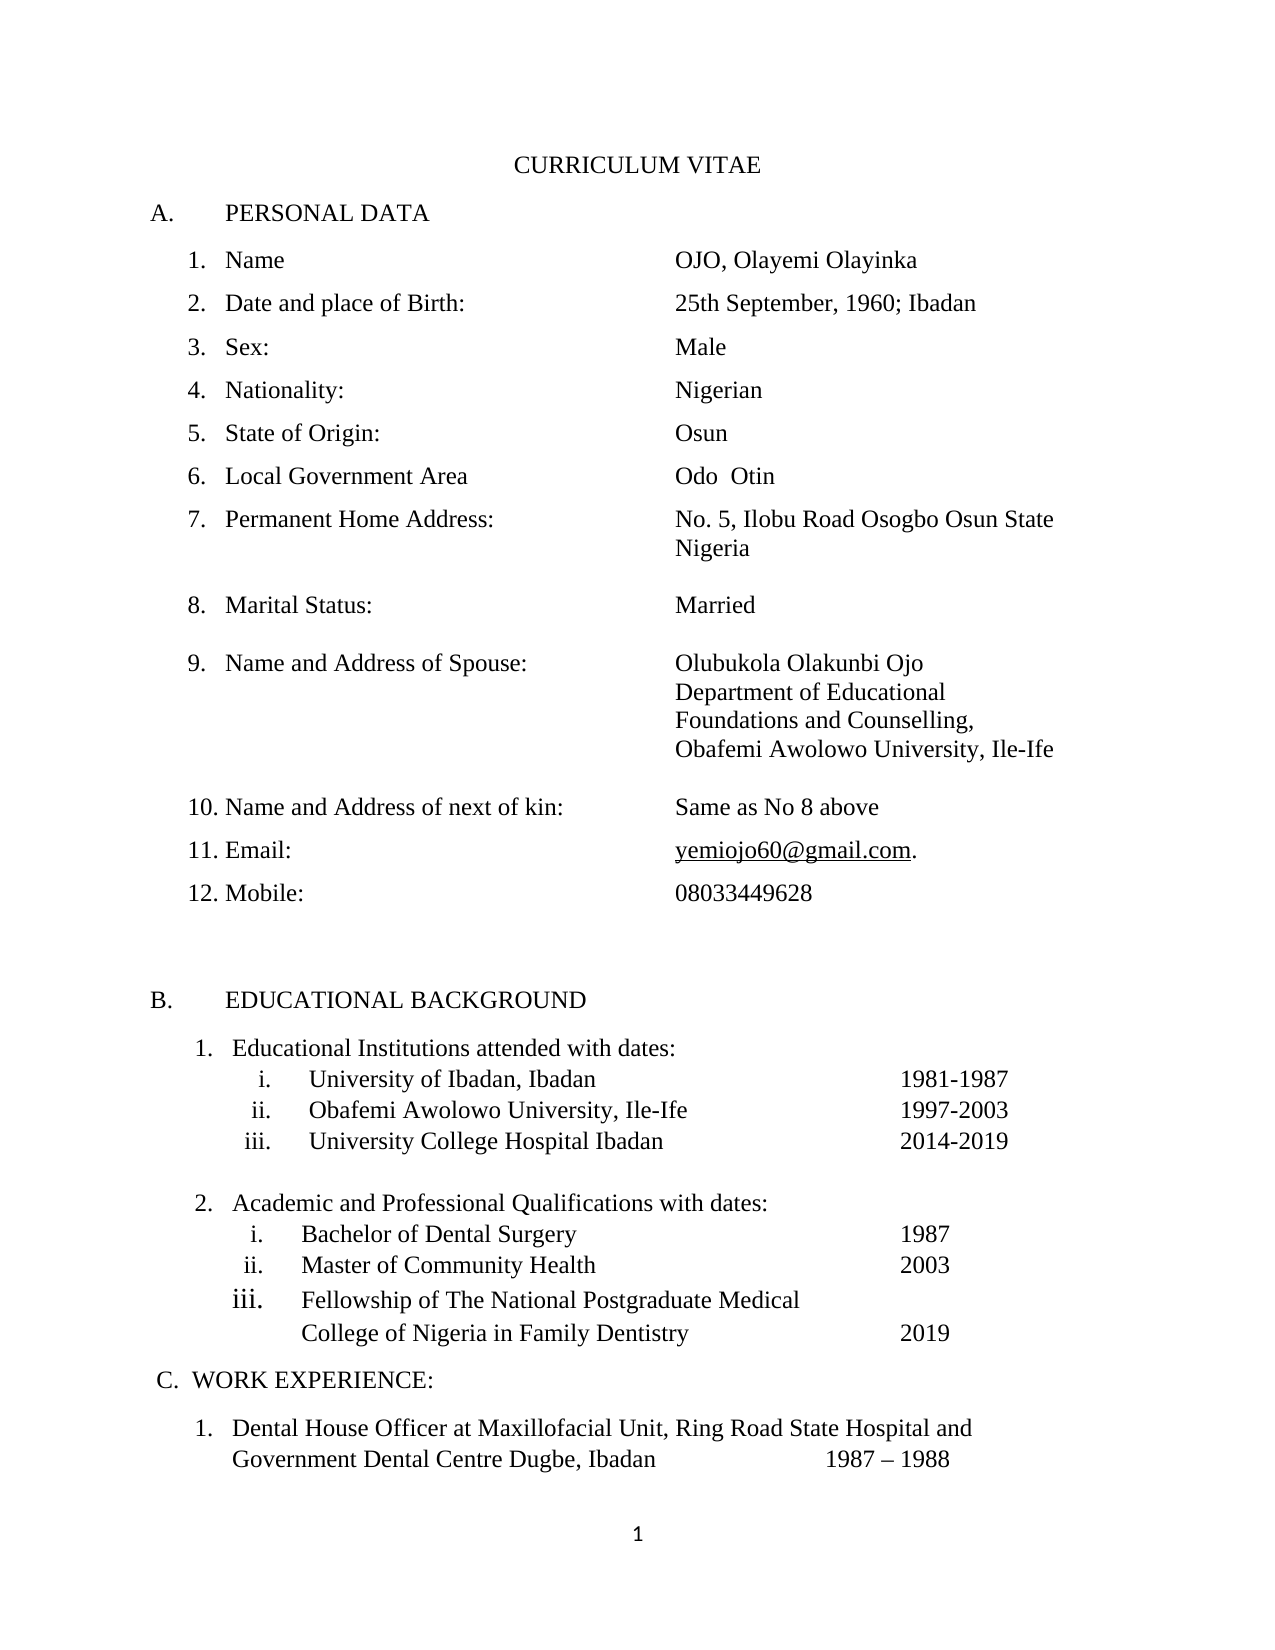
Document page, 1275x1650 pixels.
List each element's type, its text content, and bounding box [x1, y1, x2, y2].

list Name and Address of Spouse: Olubukola Olakunbi Ojo [187, 648, 1125, 677]
list Local Government Area Odo Otin [187, 461, 1125, 490]
list Name OJO, Olayemi Olayinka [187, 245, 1125, 274]
list Email: yemiojo60@gmail.com. [187, 835, 1125, 863]
text Foundations and Counselling, [150, 705, 1125, 734]
text CURRICULUM VITAE [150, 150, 1125, 179]
list Obafemi Awolowo University, Ile-Ife 1997-2003 [271, 1095, 1125, 1124]
list Fellowship of The National Postgraduate Medical [263, 1281, 1125, 1315]
list Mobile: 08033449628 [187, 878, 1125, 907]
list Name and Address of next of kin: Same as No 8 above [187, 792, 1125, 820]
list Date and place of Birth: 25th September, 1960; Ibadan [187, 288, 1125, 317]
list University College Hospital Ibadan 2014-2019 [271, 1126, 1125, 1155]
list Sex: Male [187, 332, 1125, 360]
list Bachelor of Dental Surgery 1987 [263, 1219, 1125, 1248]
list University of Ibadan, Ibadan 1981-1987 [271, 1064, 1125, 1093]
list College of Nigeria in Family Dentistry 2019 [301, 1318, 1125, 1346]
list Master of Community Health 2003 [263, 1250, 1125, 1279]
list Educational Institutions attended with dates: [194, 1033, 1125, 1062]
list Nationality: Nigerian [187, 375, 1125, 403]
text C. WORK EXPERIENCE: [150, 1366, 1125, 1394]
text Obafemi Awolowo University, Ile-Ife [150, 734, 1125, 763]
list Academic and Professional Qualifications with dates: [194, 1188, 1125, 1217]
list Nigeria [225, 533, 1125, 562]
text Department of Educational [150, 677, 1125, 705]
text A. PERSONAL DATA [150, 198, 1125, 226]
list Permanent Home Address: No. 5, Ilobu Road Osogbo Osun State [187, 504, 1125, 533]
list Government Dental Centre Dugbe, Ibadan 1987 – 1988 [232, 1444, 1125, 1473]
list State of Origin: Osun [187, 418, 1125, 447]
list Marital Status: Married [187, 590, 1125, 619]
list Dental House Officer at Maxillofacial Unit, Ring Road State Hospital and [194, 1413, 1125, 1442]
text B. EDUCATIONAL BACKGROUND [150, 985, 1125, 1014]
